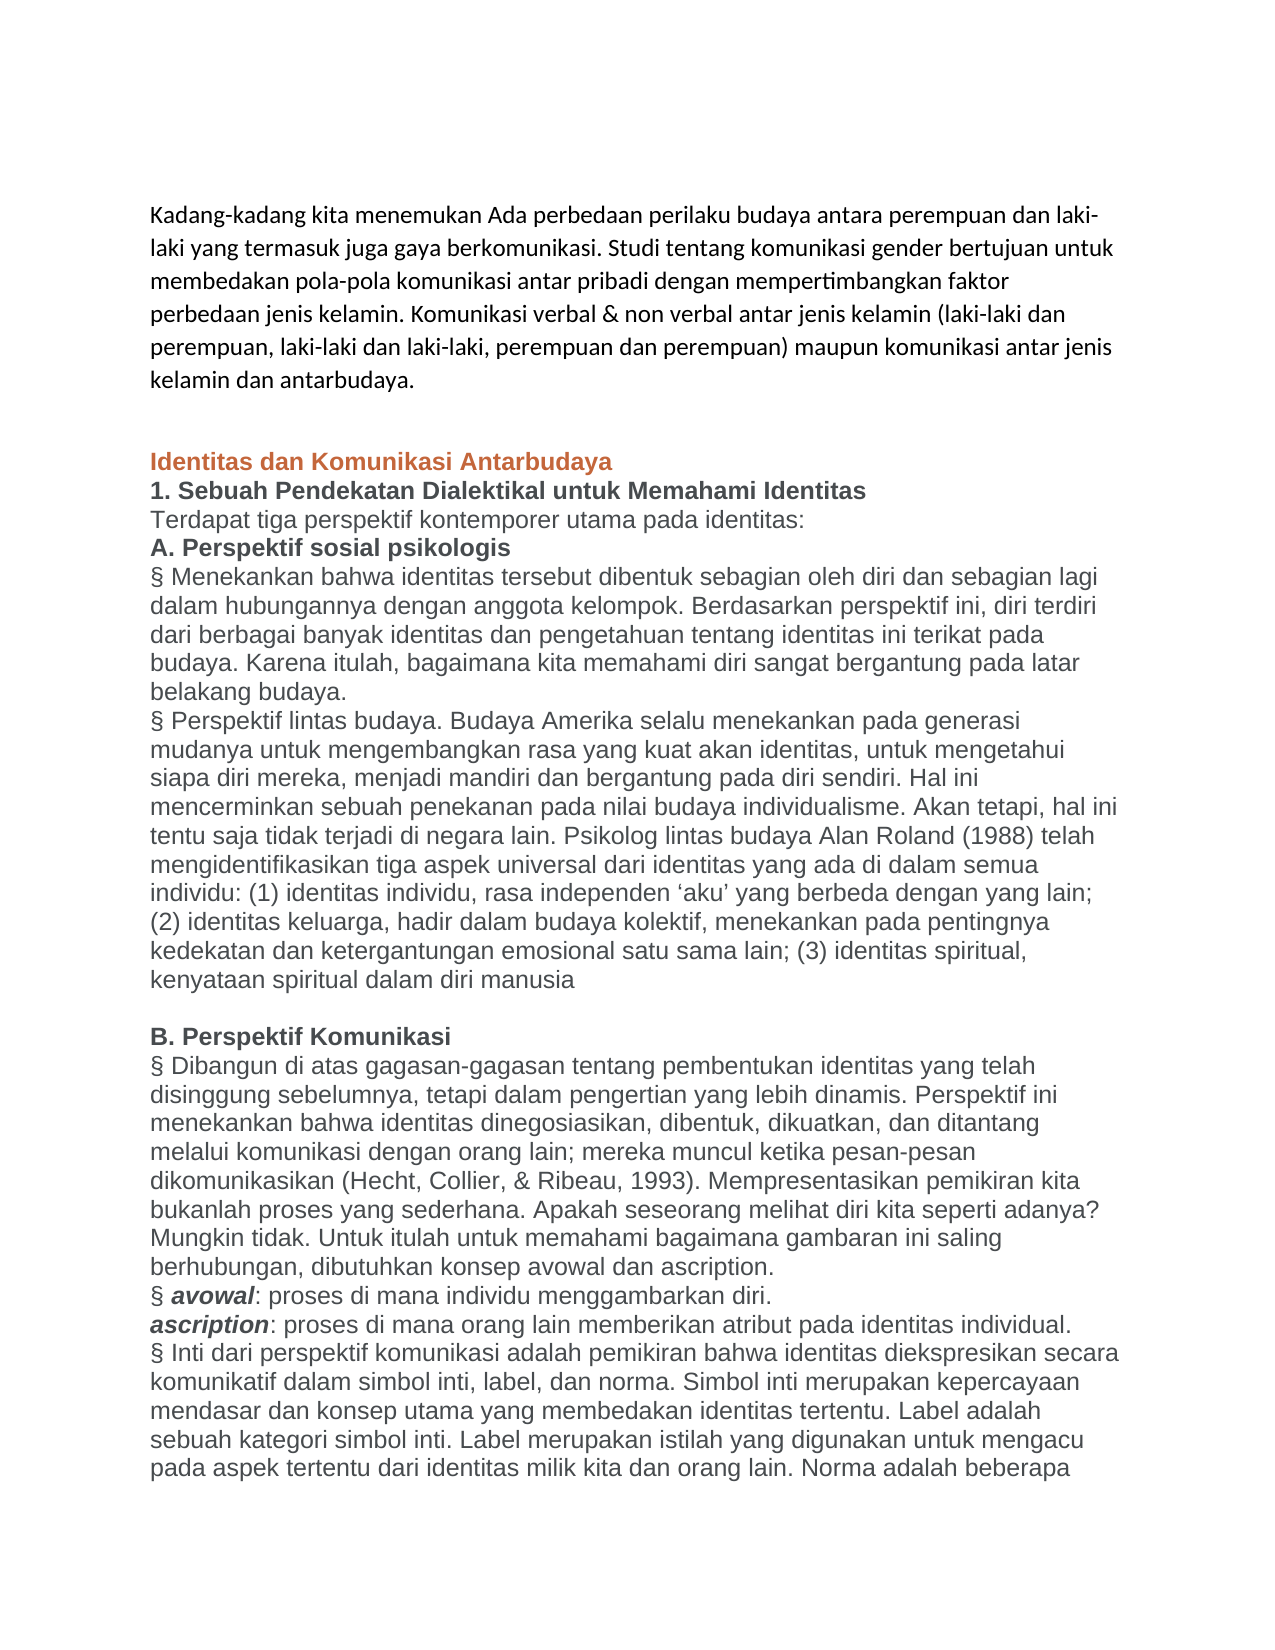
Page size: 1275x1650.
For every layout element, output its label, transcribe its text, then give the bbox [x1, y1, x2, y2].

text Kadang-kadang kita menemukan Ada perbedaan perilaku budaya antara perempuan dan laki-laki yang termasuk juga gaya berkomunikasi. Studi tentang komunikasi gender bertujuan untuk membedakan pola-pola komunikasi antar pribadi dengan mempertimbangkan faktor perbedaan jenis kelamin. Komunikasi verbal & non verbal antar jenis kelamin (laki-laki dan perempuan, laki-laki dan laki-laki, perempuan dan perempuan) maupun komunikasi antar jenis kelamin dan antarbudaya. [150, 199, 1125, 395]
text Identitas dan Komunikasi Antarbudaya [150, 447, 1125, 476]
text 1. Sebuah Pendekatan Dialektikal untuk Memahami Identitas Terdapat tiga perspektif kontemporer utama pada identitas: [150, 476, 1125, 533]
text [150, 533, 1125, 1482]
